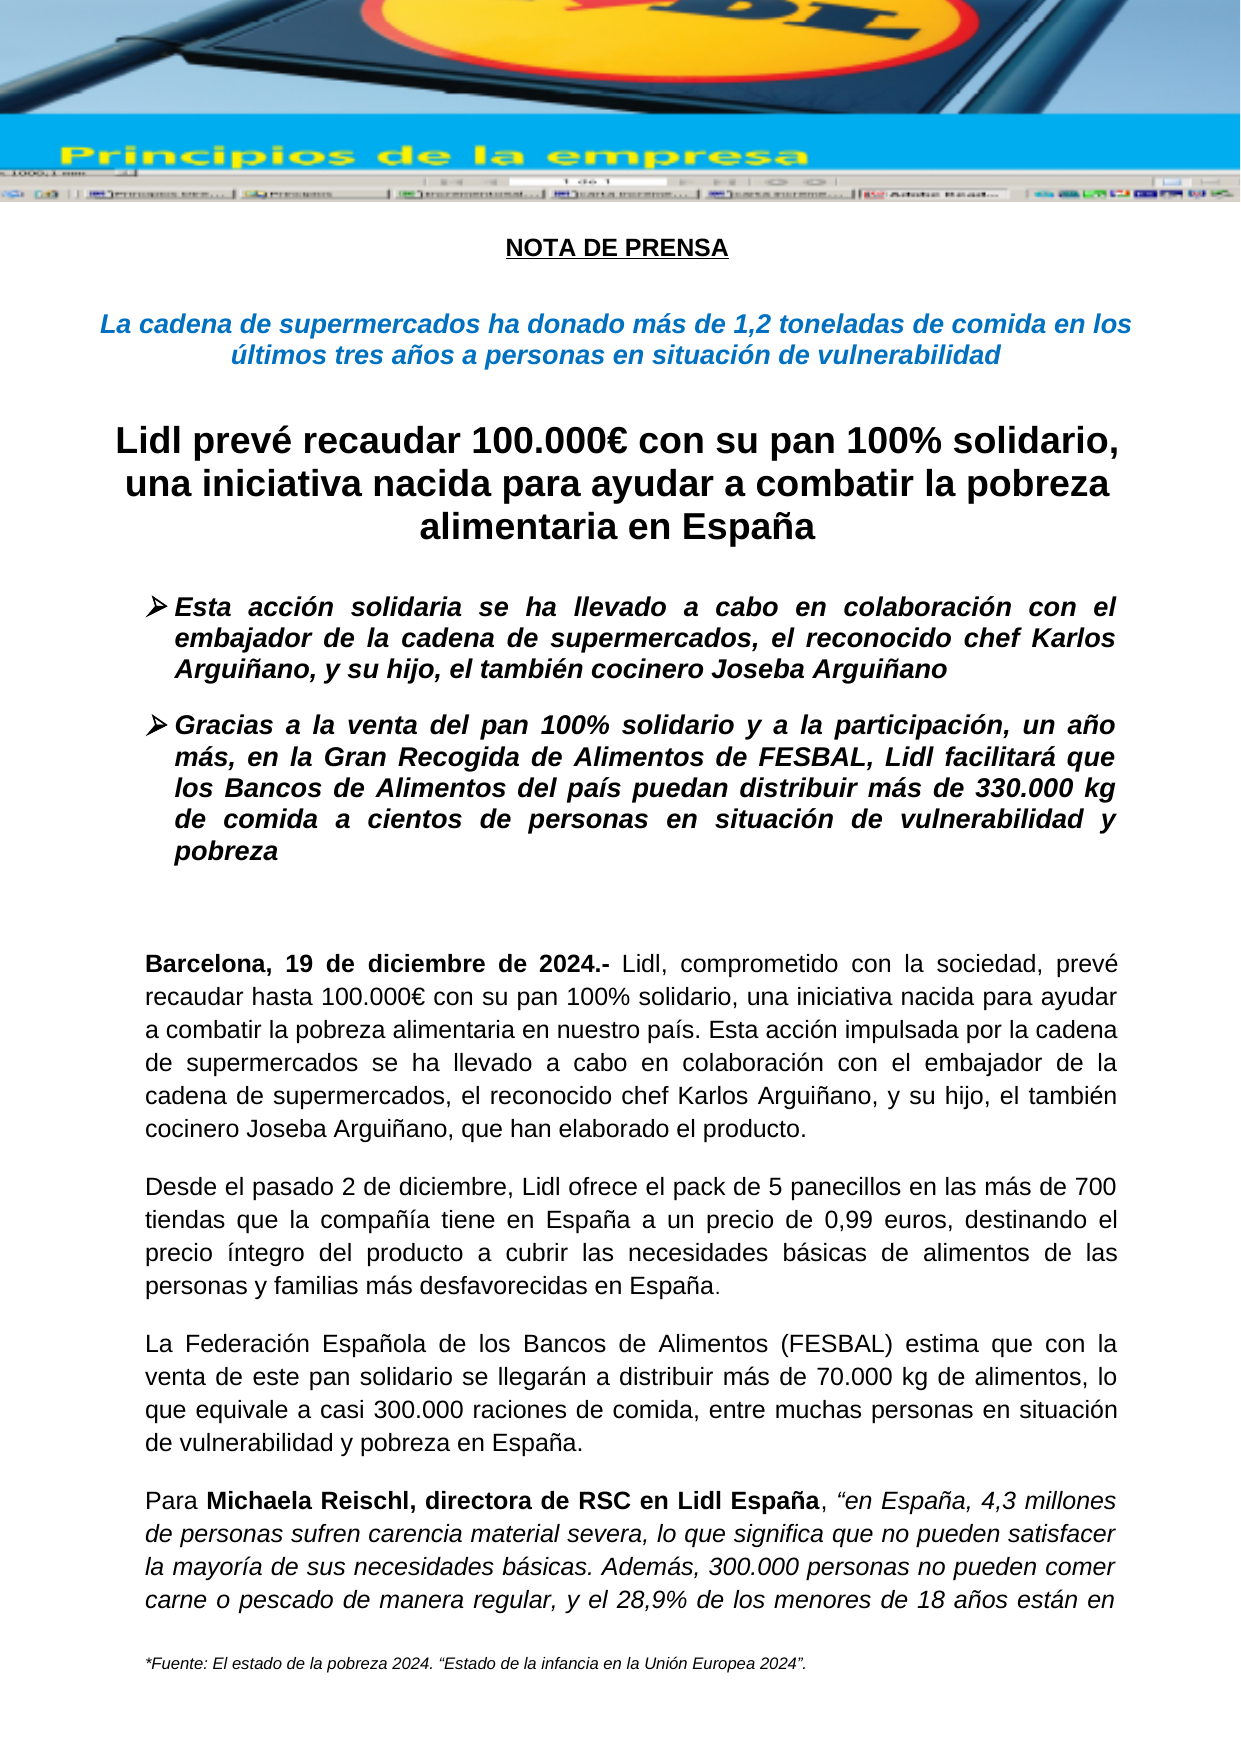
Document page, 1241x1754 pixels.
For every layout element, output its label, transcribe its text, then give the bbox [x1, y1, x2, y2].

text Lidl prevé recaudar 100.000€ con su pan 100% solidario, una iniciativa nacida para ayudar a combatir la pobreza alimentaria en España [86, 418, 1149, 547]
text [145, 1486, 1119, 1614]
list Gracias a la venta del pan 100% solidario y a la participación, un año más, en la Gran Recogida de Alimentos de FESBAL, Lidl facilitará que los Bancos de Alimentos del país puedan distribuir más de 330.000 kg de comida a cientos de personas en situación de vulnerabilidad y pobreza [145, 709, 1119, 866]
text NOTA DE PRENSA [86, 233, 1149, 262]
text La Federación Española de los Bancos de Alimentos (FESBAL) estima que con la venta de este pan solidario se llegarán a distribuir más de 70.000 kg de alimentos, lo que equivale a casi 300.000 raciones de comida, entre muchas personas en situación de vulnerabilidad y pobreza en España. [145, 1329, 1119, 1457]
text Desde el pasado 2 de diciembre, Lidl ofrece el pack de 5 panecillos en las más de 700 tiendas que la compañía tiene en España a un precio de 0,99 euros, destinando el precio íntegro del producto a cubrir las necesidades básicas de alimentos de las personas y familias más desfavorecidas en España. [145, 1172, 1119, 1300]
text Barcelona, 19 de diciembre de 2024.- Lidl, comprometido con la sociedad, prevé recaudar hasta 100.000€ con su pan 100% solidario, una iniciativa nacida para ayudar a combatir la pobreza alimentaria en nuestro país. Esta acción impulsada por la cadena de supermercados se ha llevado a cabo en colaboración con el embajador de la cadena de supermercados, el reconocido chef Karlos Arguiñano, y su hijo, el también cocinero Joseba Arguiñano, que han elaborado el producto. [145, 949, 1119, 1143]
list Esta acción solidaria se ha llevado a cabo en colaboración con el embajador de la cadena de supermercados, el reconocido chef Karlos Arguiñano, y su hijo, el también cocinero Joseba Arguiñano [145, 591, 1119, 684]
text La cadena de supermercados ha donado más de 1,2 toneladas de comida en los últimos tres años a personas en situación de vulnerabilidad [86, 308, 1149, 370]
